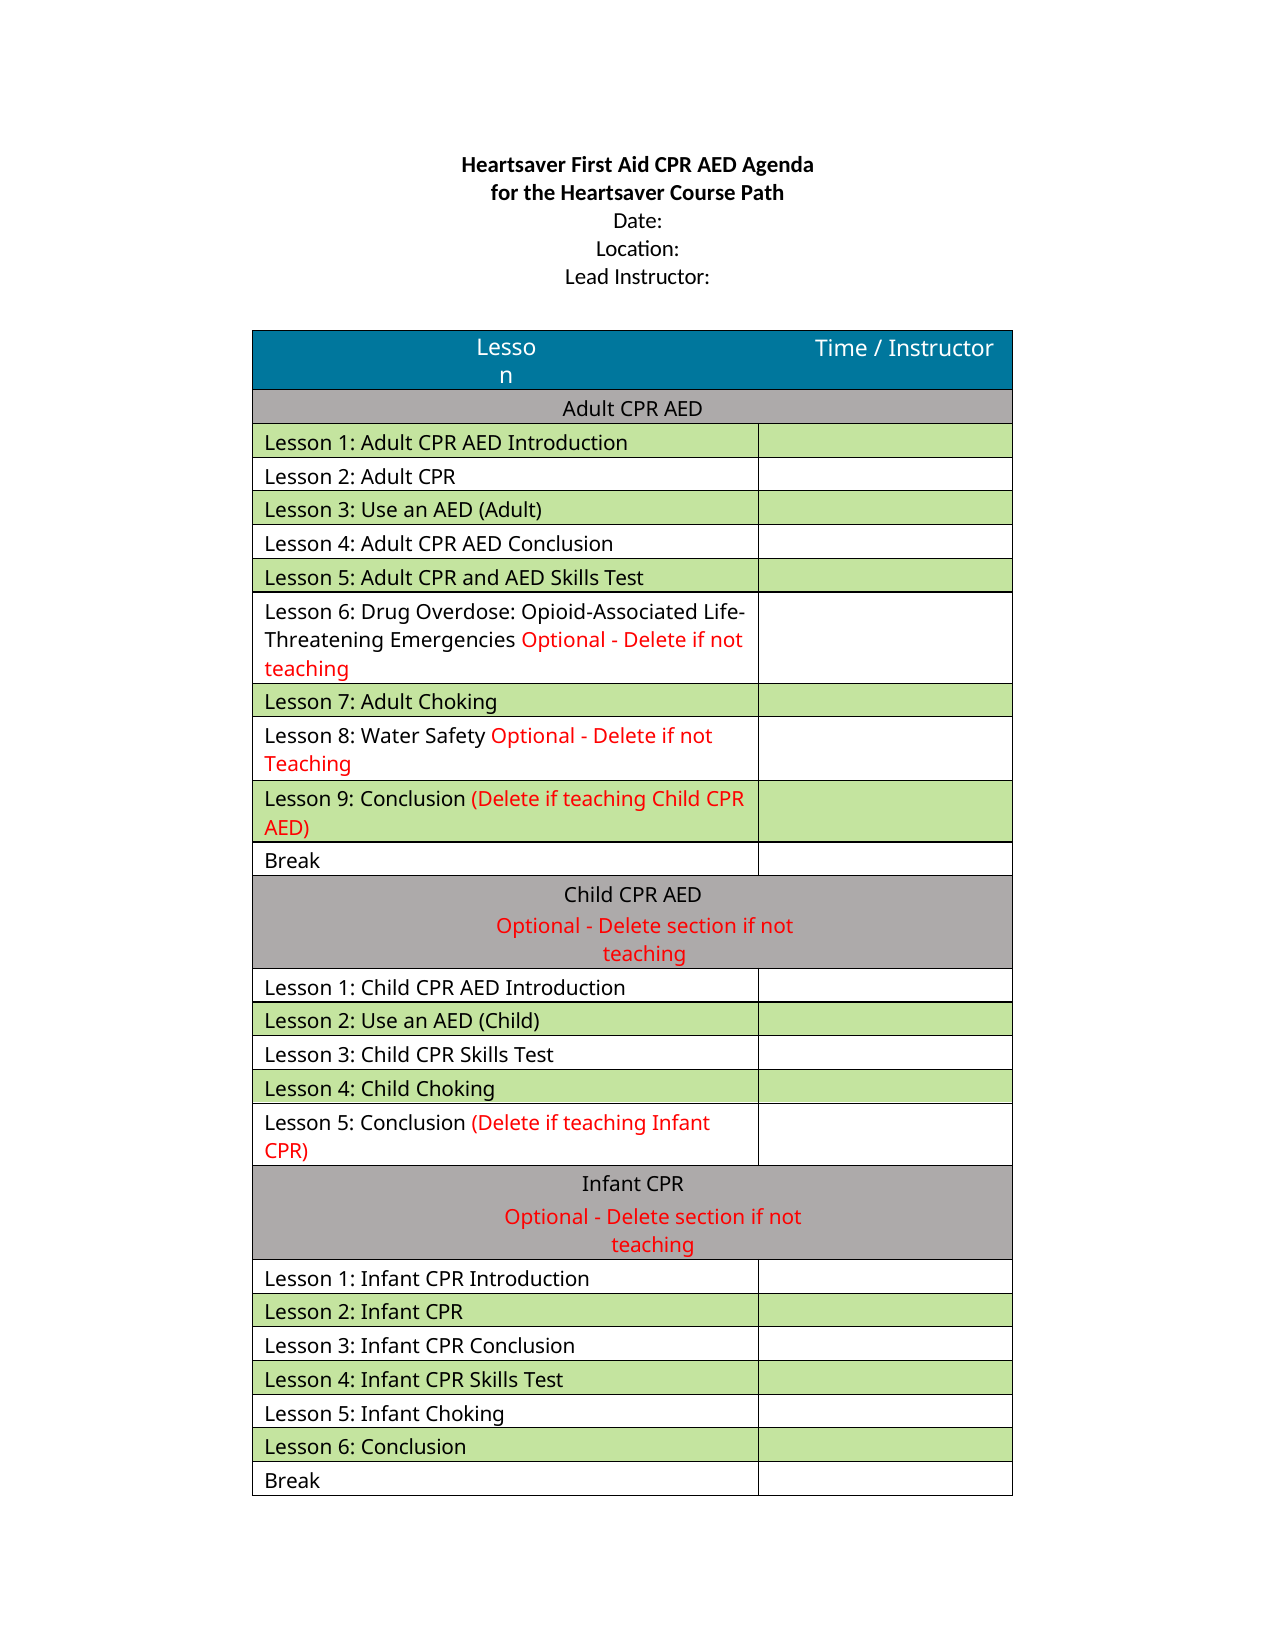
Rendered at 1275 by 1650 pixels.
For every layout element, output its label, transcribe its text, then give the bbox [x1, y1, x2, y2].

table_cell Lesson 3: Child CPR Skills Test [253, 1036, 758, 1069]
table_cell Lesson 2: Adult CPR [253, 458, 758, 490]
text Date: Location: [594, 206, 681, 262]
table_cell Lesson 4: Child Choking [253, 1070, 758, 1102]
table_cell [759, 781, 1012, 841]
table_cell [759, 458, 1012, 490]
table_cell Infant CPR Optional - Delete section if not teaching [253, 1166, 1012, 1259]
table_cell Lesson 2: Infant CPR [253, 1294, 758, 1326]
table_header Lesson [253, 331, 759, 389]
table_cell [759, 717, 1012, 779]
table_cell [759, 1260, 1012, 1292]
text Lead Instructor: [461, 262, 814, 290]
table_cell Lesson 9: Conclusion (Delete if teaching Child CPR AED) [253, 781, 758, 841]
table_cell [759, 1070, 1012, 1102]
table_cell Lesson 3: Infant CPR Conclusion [253, 1327, 758, 1360]
table_cell [759, 969, 1012, 1001]
table_cell Lesson 6: Drug Overdose: Opioid-Associated Life- Threatening Emergencies Optional - Delete if not teaching [253, 593, 758, 682]
table_cell Lesson 5: Conclusion (Delete if teaching Infant CPR) [253, 1104, 758, 1164]
table_cell Child CPR AED Optional - Delete section if not teaching [253, 876, 1012, 968]
table_cell [759, 1395, 1012, 1427]
table_cell Lesson 3: Use an AED (Adult) [253, 491, 758, 524]
table_cell Lesson 4: Infant CPR Skills Test [253, 1361, 758, 1394]
table_cell [759, 1361, 1012, 1394]
table_cell Lesson 4: Adult CPR AED Conclusion [253, 525, 758, 558]
subtitle Heartsaver First Aid CPR AED Agenda for the Heartsaver Course Path [461, 150, 814, 206]
table_cell [759, 843, 1012, 875]
table_cell [759, 684, 1012, 716]
table_cell [759, 1104, 1012, 1164]
table_cell Lesson 1: Child CPR AED Introduction [253, 969, 758, 1001]
table_cell [759, 491, 1012, 524]
table_cell Adult CPR AED [253, 390, 1012, 423]
table_cell [759, 559, 1012, 591]
table_cell [759, 1327, 1012, 1360]
table_cell [759, 1462, 1012, 1494]
table_cell Lesson 2: Use an AED (Child) [253, 1003, 758, 1035]
table_cell Lesson 8: Water Safety Optional - Delete if not Teaching [253, 717, 758, 779]
table_cell Lesson 5: Adult CPR and AED Skills Test [253, 559, 758, 591]
table_cell [759, 593, 1012, 682]
table_cell [759, 1428, 1012, 1461]
table_header Time / Instructor [759, 331, 1012, 389]
table_cell Lesson 5: Infant Choking [253, 1395, 758, 1427]
table_cell [759, 1003, 1012, 1035]
table_cell [759, 525, 1012, 558]
table_cell Lesson 6: Conclusion [253, 1428, 758, 1461]
table_cell Lesson 7: Adult Choking [253, 684, 758, 716]
table_cell Lesson 1: Adult CPR AED Introduction [253, 424, 758, 457]
table_cell Lesson 1: Infant CPR Introduction [253, 1260, 758, 1292]
table_cell [759, 1294, 1012, 1326]
table_cell Break [253, 1462, 758, 1494]
table_cell Break [253, 843, 758, 875]
table_cell [759, 1036, 1012, 1069]
table_cell [759, 424, 1012, 457]
